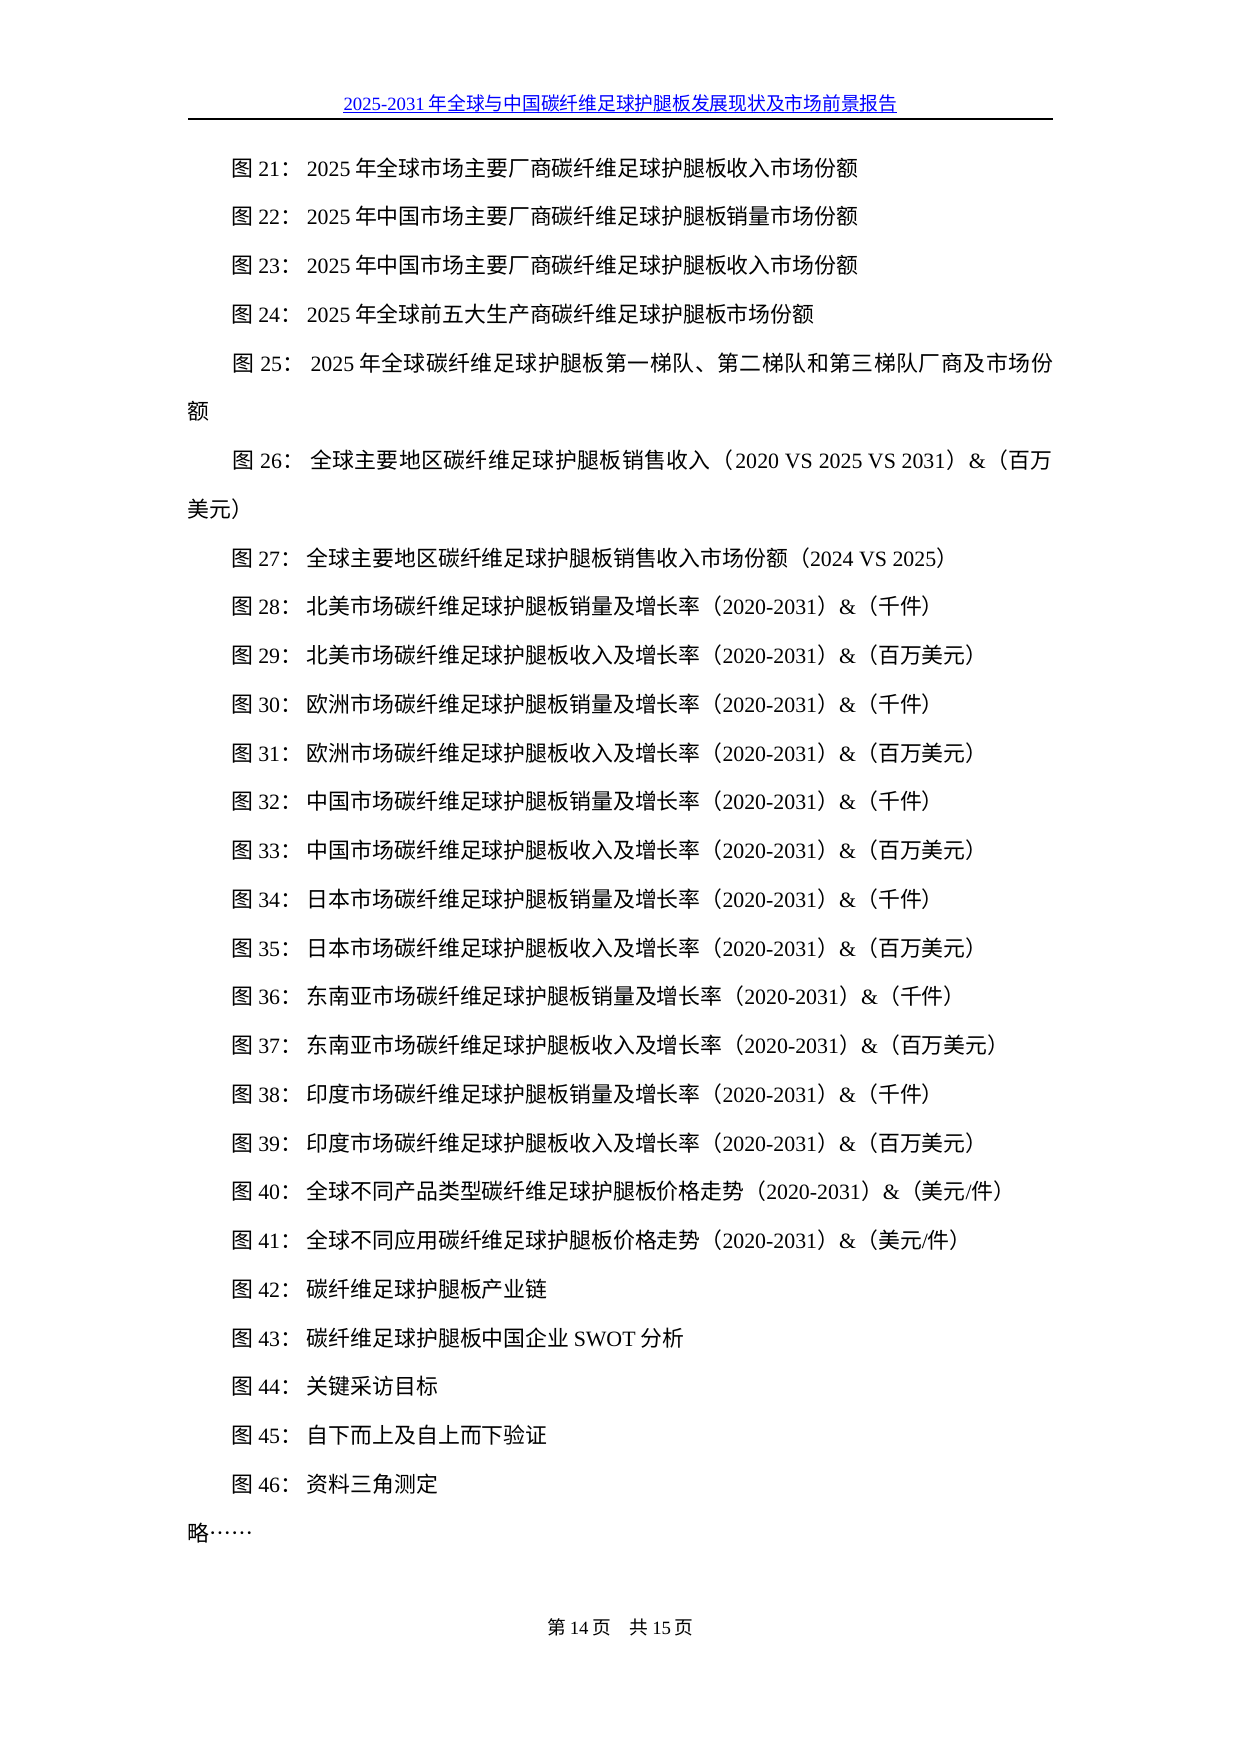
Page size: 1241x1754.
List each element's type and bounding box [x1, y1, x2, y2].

text [187, 150, 1053, 1548]
